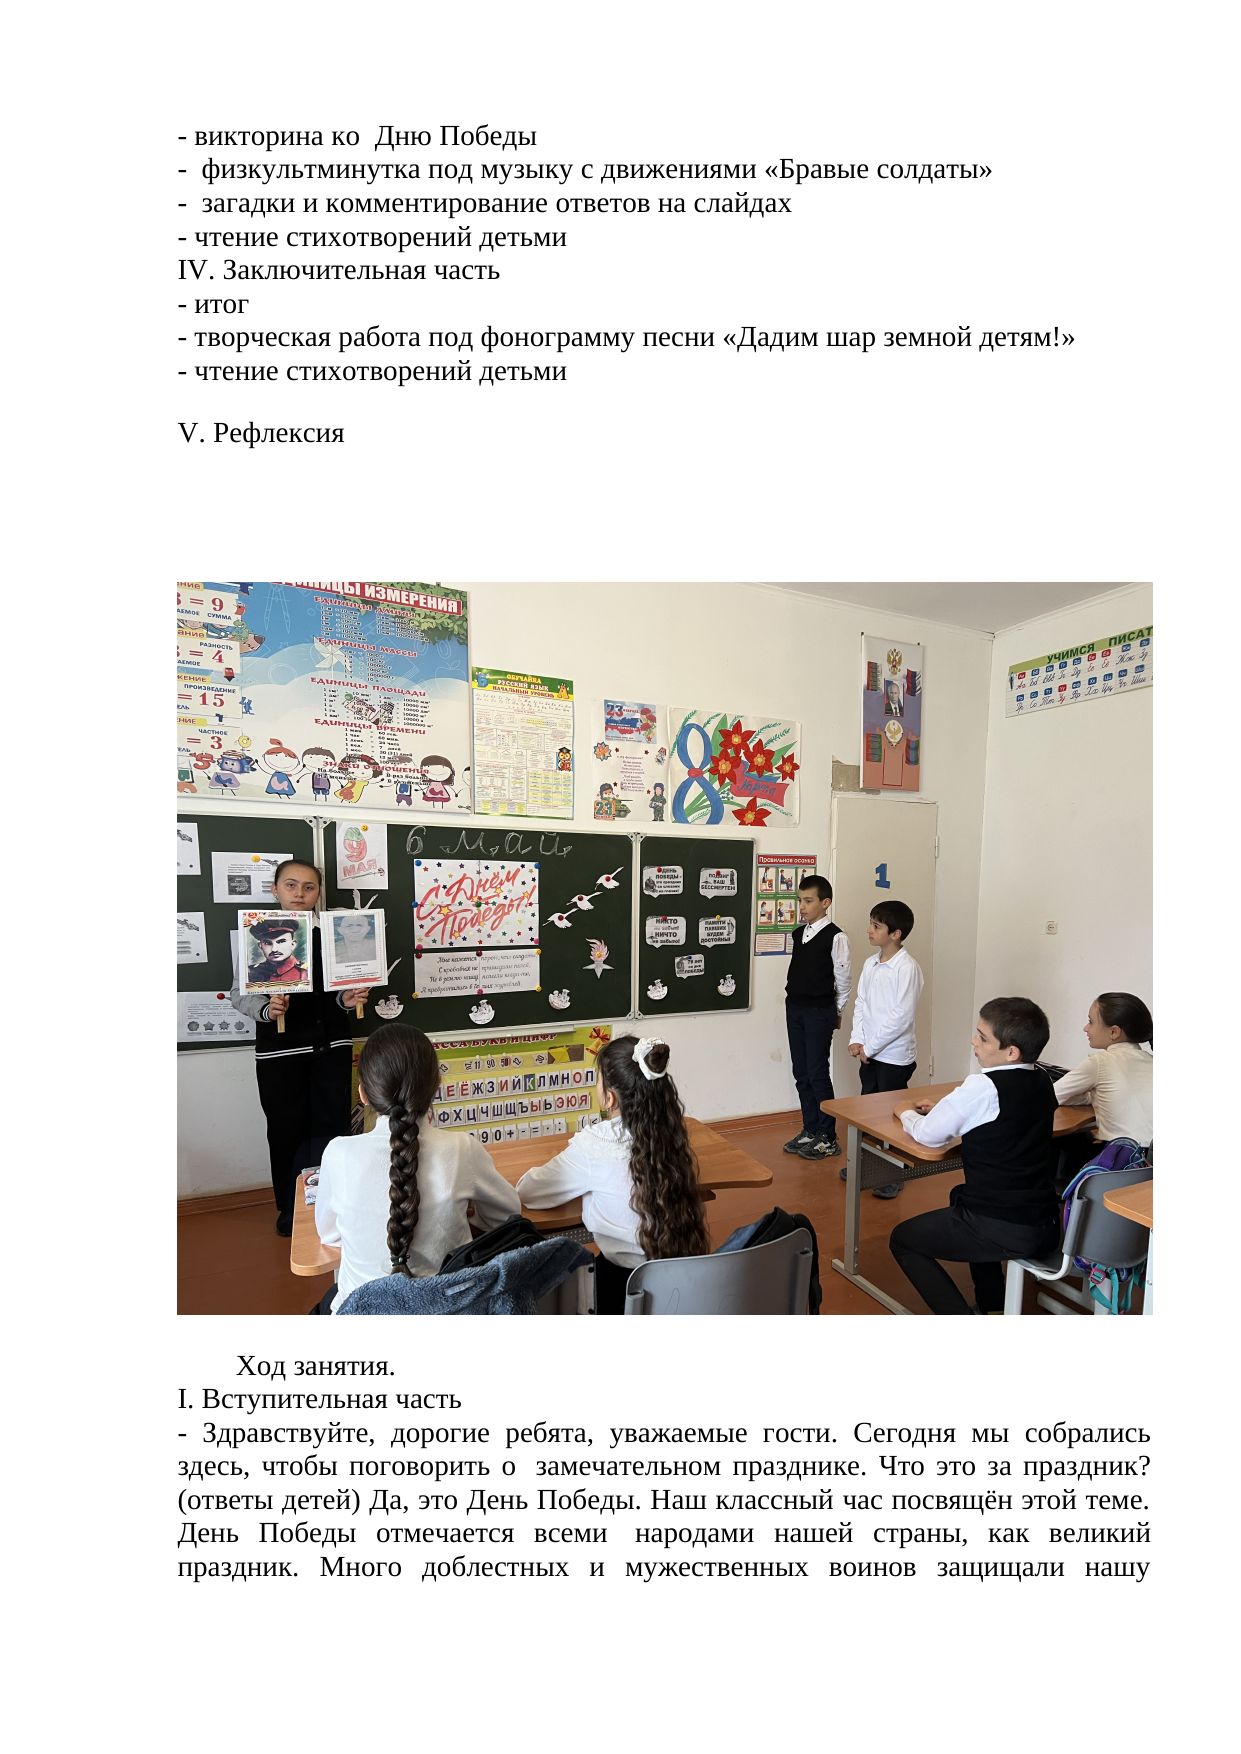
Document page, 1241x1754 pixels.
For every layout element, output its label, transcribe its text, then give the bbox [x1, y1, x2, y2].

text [177, 1415, 1152, 1583]
text Ход занятия. [177, 1348, 1152, 1381]
picture [177, 582, 1153, 1315]
text - чтение стихотворений детьми [177, 353, 1152, 386]
text - загадки и комментирование ответов на слайдах [177, 185, 1152, 219]
text - итог [177, 286, 1152, 319]
text - викторина ко Дню Победы [177, 118, 1152, 152]
text IV. Заключительная часть [177, 252, 1152, 286]
text - творческая работа под фонограмму песни «Дадим шар земной детям!» [177, 319, 1152, 353]
text V. Рефлексия [177, 415, 1152, 449]
text - физкультминутка под музыку с движениями «Бравые солдаты» [177, 152, 1152, 185]
text - чтение стихотворений детьми [177, 219, 1152, 252]
text I. Вступительная часть [177, 1381, 1152, 1415]
